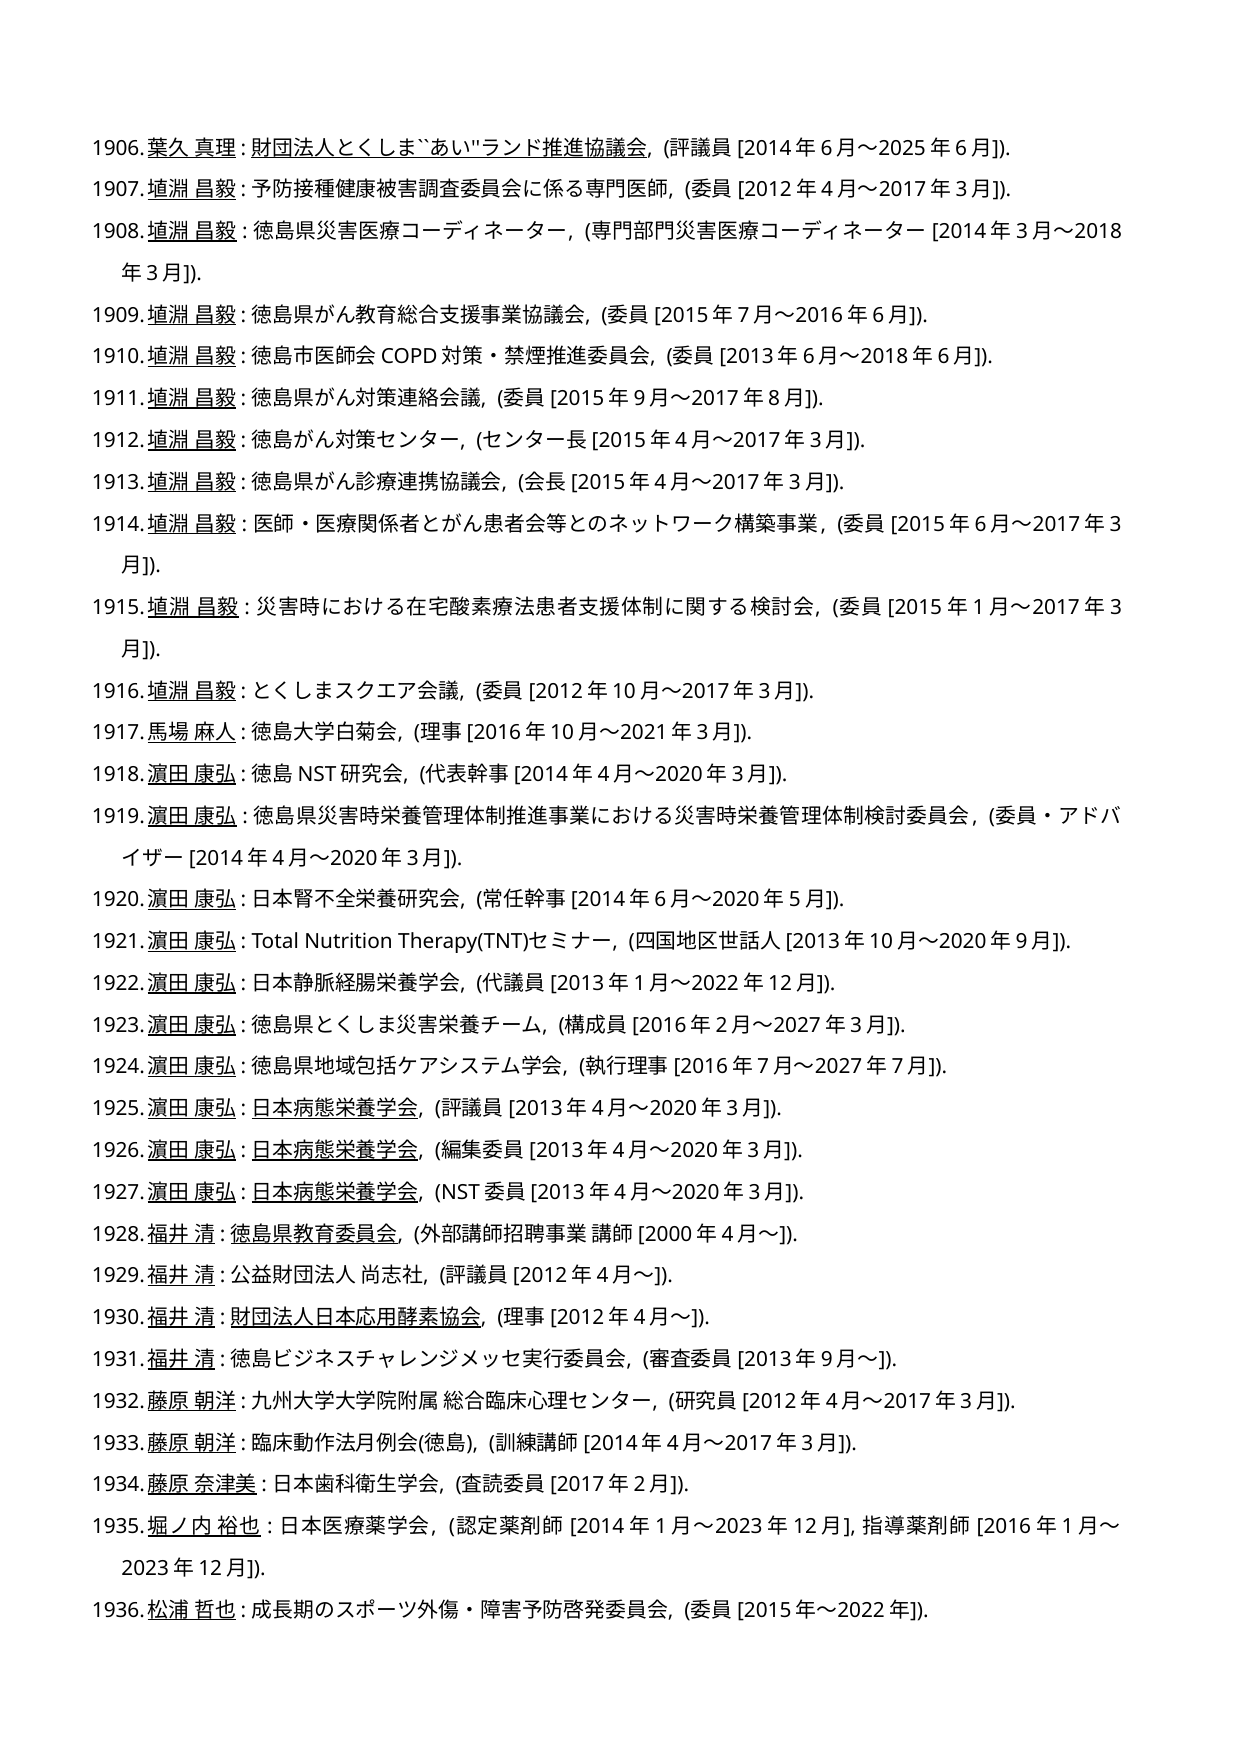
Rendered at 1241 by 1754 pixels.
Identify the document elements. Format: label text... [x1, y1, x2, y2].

list 濵田 康弘 : 徳島NST研究会, (代表幹事 [2014年4月〜2020年3月]). [92, 752, 1122, 793]
list 埴淵 昌毅 : 徳島がん対策センター, (センター長 [2015年4月〜2017年3月]). [92, 417, 1122, 459]
list 葉久 真理 : 財団法人とくしま``あい''ランド推進協議会, (評議員 [2014年6月〜2025年6月]). [92, 125, 1122, 167]
list 埴淵 昌毅 : 徳島県がん教育総合支援事業協議会, (委員 [2015年7月〜2016年6月]). [92, 292, 1122, 334]
list 濵田 康弘 : 日本病態栄養学会, (編集委員 [2013年4月〜2020年3月]). [92, 1128, 1122, 1169]
list 濵田 康弘 : 日本病態栄養学会, (NST委員 [2013年4月〜2020年3月]). [92, 1169, 1122, 1211]
list 埴淵 昌毅 : 予防接種健康被害調査委員会に係る専門医師, (委員 [2012年4月〜2017年3月]). [92, 167, 1122, 209]
list 馬場 麻人 : 徳島大学白菊会, (理事 [2016年10月〜2021年3月]). [92, 710, 1122, 752]
list 埴淵 昌毅 : 医師・医療関係者とがん患者会等とのネットワーク構築事業, (委員 [2015年6月〜2017年3月]). [92, 501, 1122, 584]
list 福井 清 : 徳島ビジネスチャレンジメッセ実行委員会, (審査委員 [2013年9月〜]). [92, 1336, 1122, 1378]
list 埴淵 昌毅 : 災害時における在宅酸素療法患者支援体制に関する検討会, (委員 [2015年1月〜2017年3月]). [92, 584, 1122, 668]
list 藤原 朝洋 : 臨床動作法月例会(徳島), (訓練講師 [2014年4月〜2017年3月]). [92, 1420, 1122, 1462]
list 濵田 康弘 : 徳島県地域包括ケアシステム学会, (執行理事 [2016年7月〜2027年7月]). [92, 1044, 1122, 1086]
list 埴淵 昌毅 : とくしまスクエア会議, (委員 [2012年10月〜2017年3月]). [92, 668, 1122, 710]
list 藤原 朝洋 : 九州大学大学院附属 総合臨床心理センター, (研究員 [2012年4月〜2017年3月]). [92, 1378, 1122, 1420]
list 松浦 哲也 : 成長期のスポーツ外傷・障害予防啓発委員会, (委員 [2015年〜2022年]). [92, 1587, 1122, 1629]
list 濵田 康弘 : 日本病態栄養学会, (評議員 [2013年4月〜2020年3月]). [92, 1086, 1122, 1128]
list 濵田 康弘 : 日本腎不全栄養研究会, (常任幹事 [2014年6月〜2020年5月]). [92, 877, 1122, 919]
list 福井 清 : 財団法人日本応用酵素協会, (理事 [2012年4月〜]). [92, 1295, 1122, 1336]
list 藤原 奈津美 : 日本歯科衛生学会, (査読委員 [2017年2月]). [92, 1462, 1122, 1503]
list 埴淵 昌毅 : 徳島県災害医療コーディネーター, (専門部門災害医療コーディネーター [2014年3月〜2018年3月]). [92, 209, 1122, 292]
list 埴淵 昌毅 : 徳島県がん診療連携協議会, (会長 [2015年4月〜2017年3月]). [92, 459, 1122, 501]
list 濵田 康弘 : 日本静脈経腸栄養学会, (代議員 [2013年1月〜2022年12月]). [92, 961, 1122, 1002]
list 埴淵 昌毅 : 徳島県がん対策連絡会議, (委員 [2015年9月〜2017年8月]). [92, 376, 1122, 417]
list 埴淵 昌毅 : 徳島市医師会COPD対策・禁煙推進委員会, (委員 [2013年6月〜2018年6月]). [92, 334, 1122, 376]
list 堀ノ内 裕也 : 日本医療薬学会, (認定薬剤師 [2014年1月〜2023年12月], 指導薬剤師 [2016年1月〜2023年12月]). [92, 1503, 1122, 1587]
list 福井 清 : 公益財団法人 尚志社, (評議員 [2012年4月〜]). [92, 1253, 1122, 1295]
list 濵田 康弘 : 徳島県とくしま災害栄養チーム, (構成員 [2016年2月〜2027年3月]). [92, 1002, 1122, 1044]
list 福井 清 : 徳島県教育委員会, (外部講師招聘事業 講師 [2000年4月〜]). [92, 1211, 1122, 1253]
list 濵田 康弘 : 徳島県災害時栄養管理体制推進事業における災害時栄養管理体制検討委員会, (委員・アドバイザー [2014年4月〜2020年3月]). [92, 793, 1122, 877]
list 濵田 康弘 : Total Nutrition Therapy(TNT)セミナー, (四国地区世話人 [2013年10月〜2020年9月]). [92, 919, 1122, 961]
